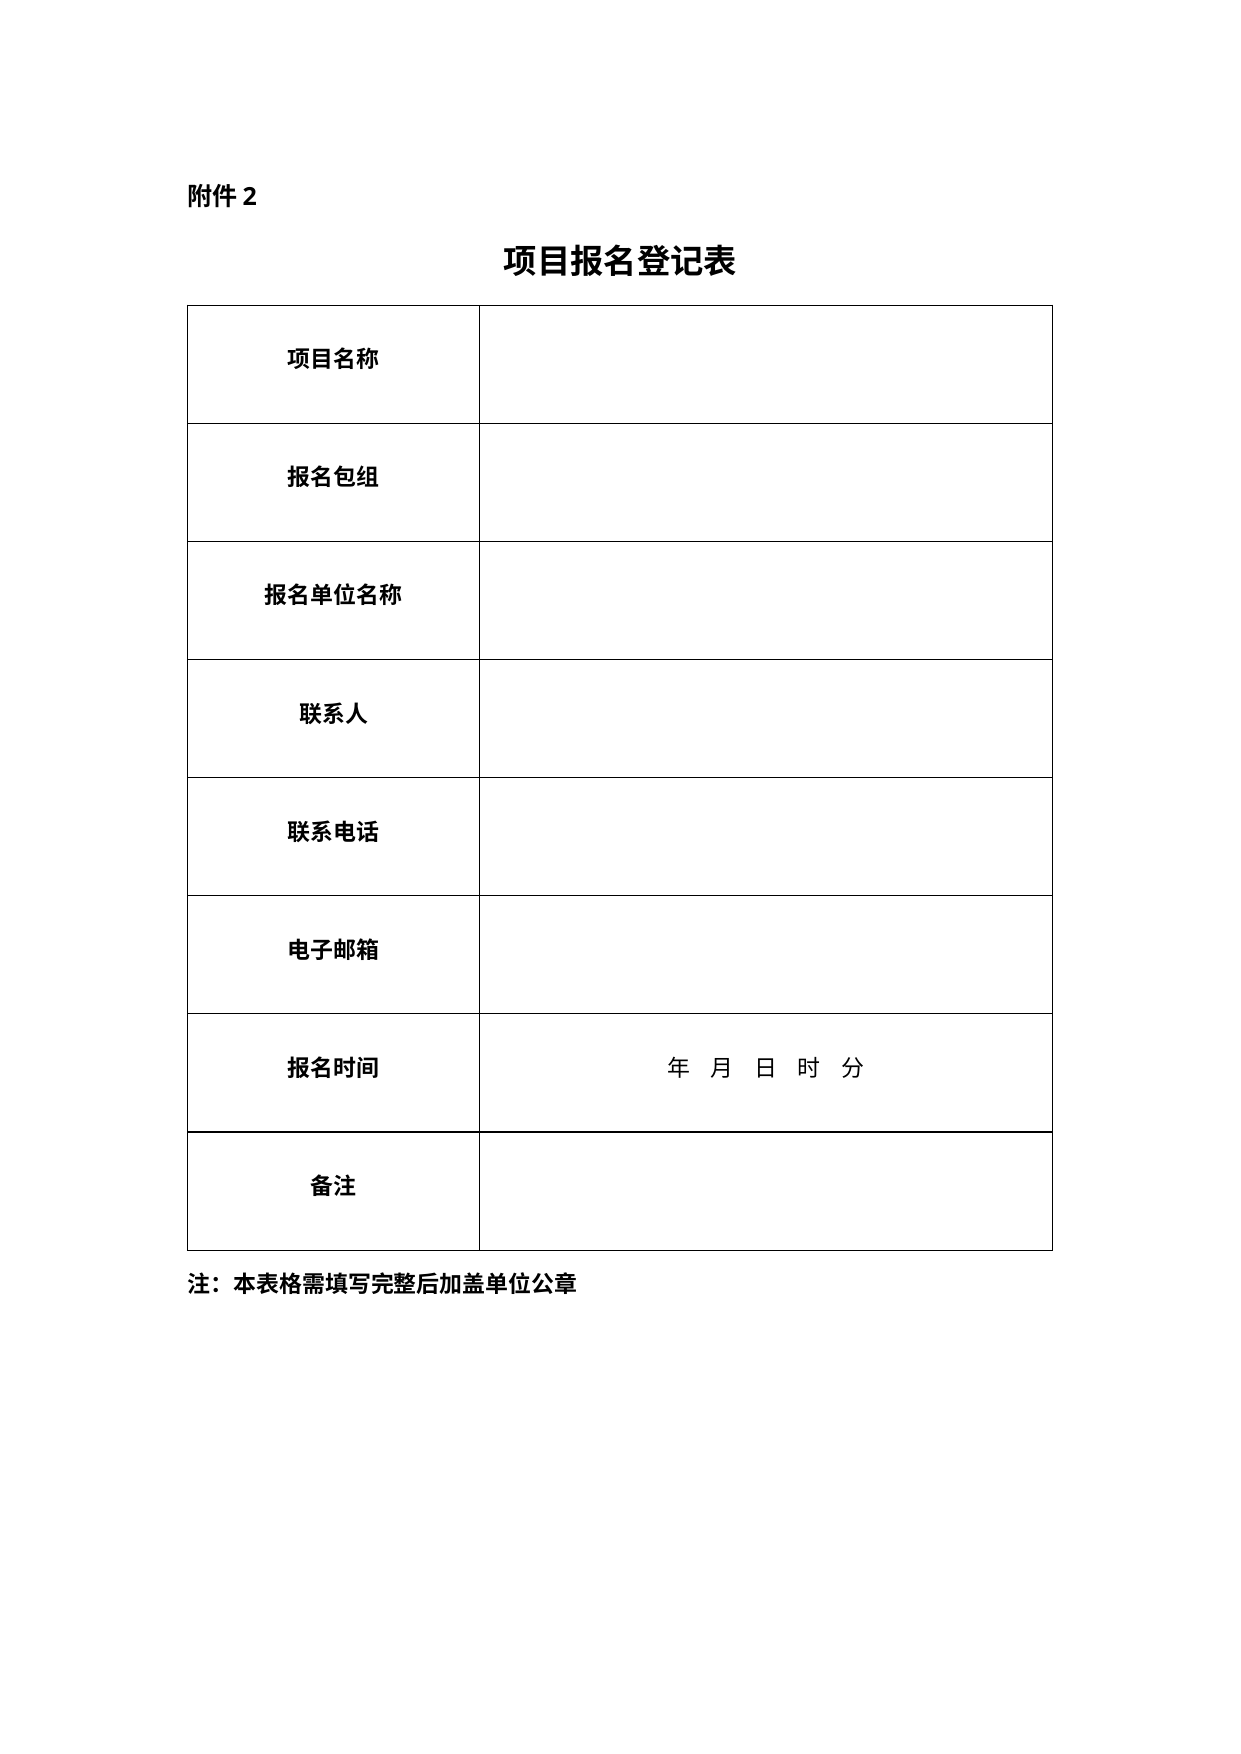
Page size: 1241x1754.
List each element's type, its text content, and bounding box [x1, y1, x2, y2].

table_cell [480, 424, 1052, 541]
table_header 项目名称 [188, 306, 479, 423]
table_cell [480, 542, 1052, 659]
table_cell [480, 896, 1052, 1013]
table_cell 联系电话 [188, 778, 479, 895]
table_header [480, 306, 1052, 423]
text 项目报名登记表 [187, 227, 1053, 292]
table_cell 备注 [188, 1133, 479, 1249]
text 附件2 [187, 162, 1053, 227]
text 注：本表格需填写完整后加盖单位公章 [187, 1251, 1053, 1316]
table_cell 报名包组 [188, 424, 479, 541]
table_cell 报名时间 [188, 1014, 479, 1131]
table_cell 电子邮箱 [188, 896, 479, 1013]
table_cell [480, 1133, 1052, 1249]
table_cell [480, 778, 1052, 895]
table_cell 联系人 [188, 660, 479, 777]
table_cell 年 月 日 时 分 [480, 1014, 1052, 1131]
table_cell 报名单位名称 [188, 542, 479, 659]
table_cell [480, 660, 1052, 777]
